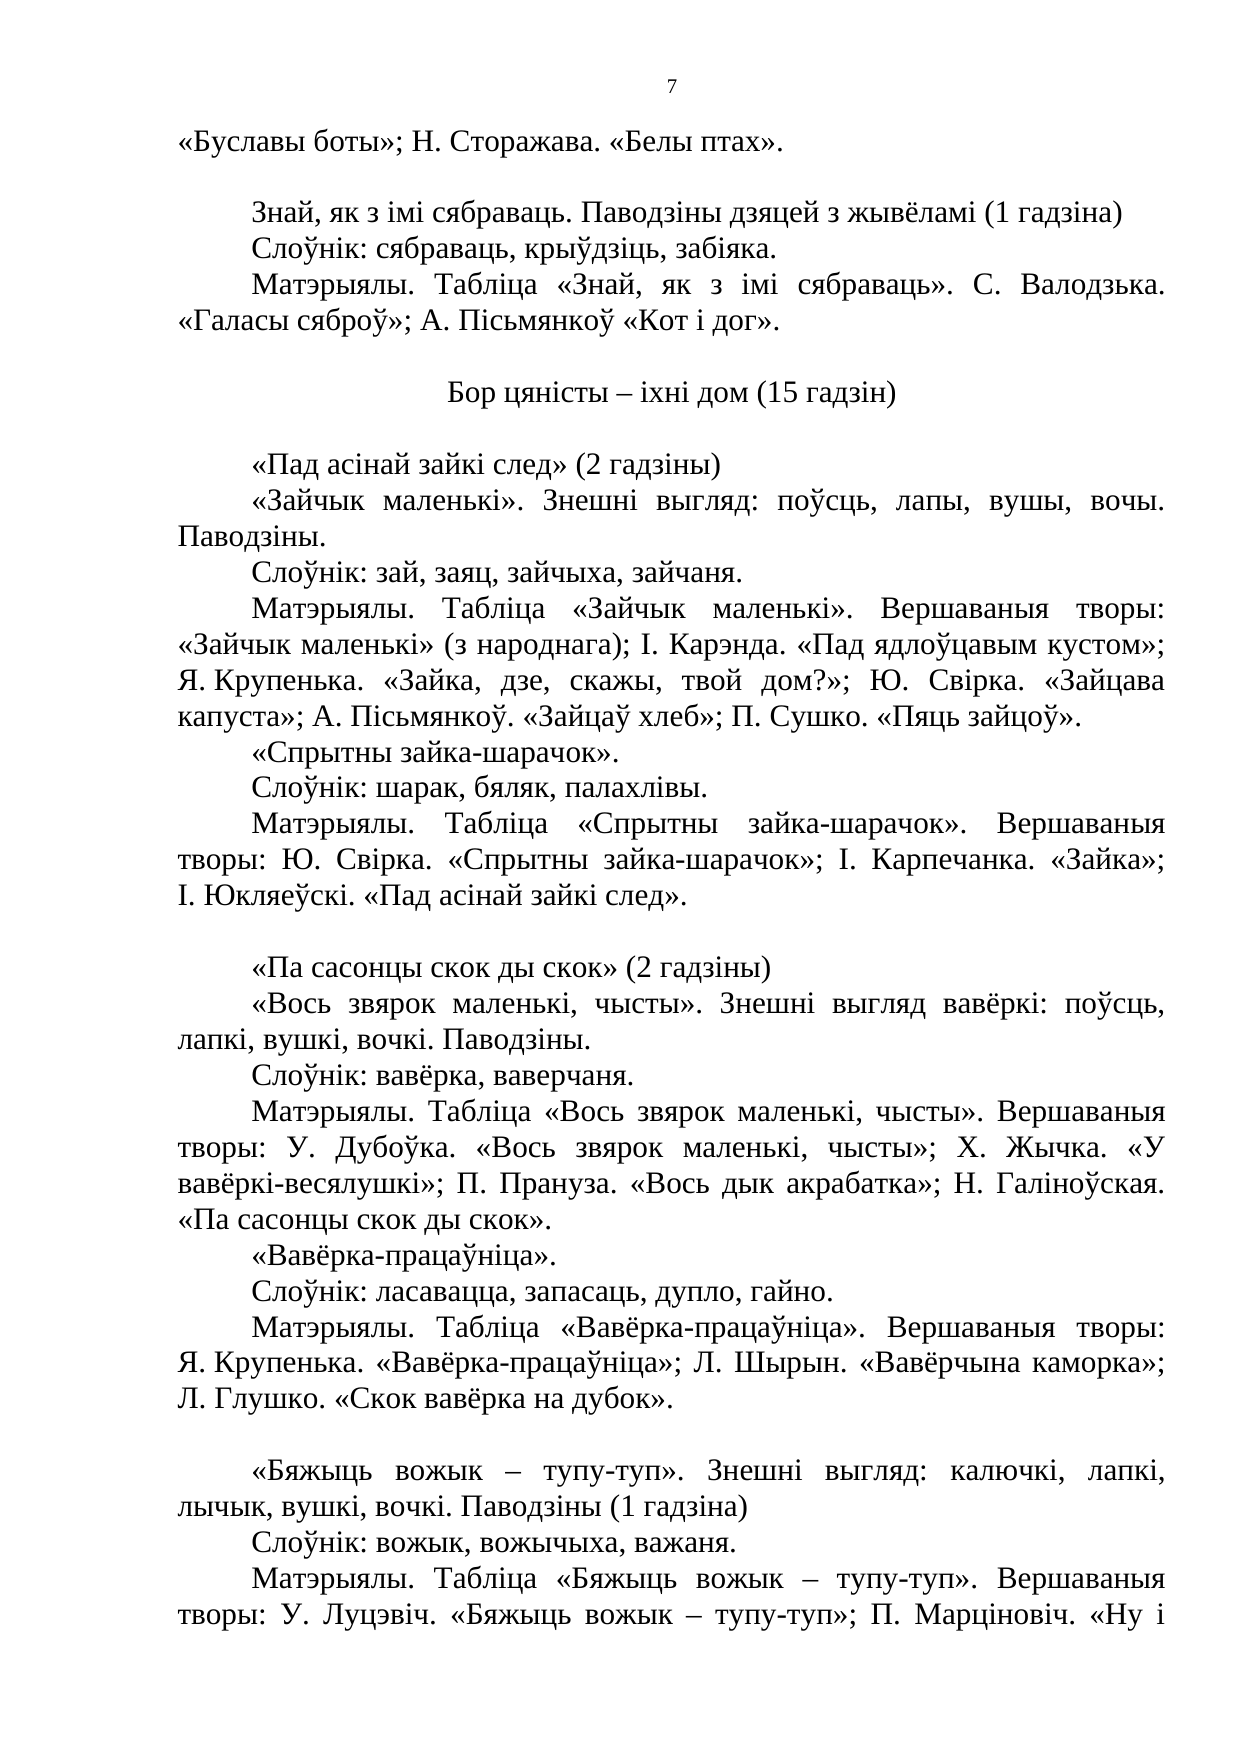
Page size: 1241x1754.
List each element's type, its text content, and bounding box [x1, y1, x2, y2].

text Слоўнік: зай, заяц, зайчыха, зайчаня. [177, 553, 1167, 589]
text Матэрыялы. Табліца «Вось звярок маленькі, чысты». Вершаваныя творы: У. Дубоўка. «Вось звярок маленькі, чысты»; Х. Жычка. «У вавёркі-весялушкі»; П. Прануза. «Вось дык акрабатка»; Н. Галіноўская. «Па сасонцы скок ды скок». [177, 1092, 1167, 1236]
text Матэрыялы. Табліца «Спрытны зайка-шарачок». Вершаваныя творы: Ю. Свірка. «Спрытны зайка-шарачок»; І. Карпечанка. «Зайка»; І. Юкляеўскі. «Пад асінай зайкі след». [177, 805, 1167, 912]
text «Пад асінай зайкі след» (2 гадзіны) [177, 445, 1167, 481]
text «Вось звярок маленькі, чысты». Знешні выгляд вавёркі: поўсць, лапкі, вушкі, вочкі. Паводзіны. [177, 984, 1167, 1056]
text Слоўнік: вожык, вожычыха, важаня. [177, 1523, 1167, 1559]
text «Спрытны зайка-шарачок». [177, 733, 1167, 769]
text Матэрыялы. Табліца «Зайчык маленькі». Вершаваныя творы: «Зайчык маленькі» (з народнага); І. Карэнда. «Пад ядлоўцавым кустом»; Я. Крупенька. «Зайка, дзе, скажы, твой дом?»; Ю. Свірка. «Зайцава капуста»; А. Пісьмянкоў. «Зайцаў хлеб»; П. Сушко. «Пяць зайцоў». [177, 589, 1167, 733]
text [177, 1559, 1167, 1631]
text Матэрыялы. Табліца «Вавёрка-працаўніца». Вершаваныя творы: Я. Крупенька. «Вавёрка-працаўніца»; Л. Шырын. «Вавёрчына каморка»; Л. Глушко. «Скок вавёрка на дубок». [177, 1308, 1167, 1416]
text «Зайчык маленькі». Знешні выгляд: поўсць, лапы, вушы, вочы. Паводзіны. [177, 481, 1167, 553]
text Слоўнік: сябраваць, крыўдзіць, забіяка. [177, 230, 1167, 266]
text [177, 122, 1167, 158]
text «Вавёрка-працаўніца». [177, 1236, 1167, 1272]
text Слоўнік: ласавацца, запасаць, дупло, гайно. [177, 1272, 1167, 1308]
text Слоўнік: шарак, бяляк, палахлівы. [177, 769, 1167, 805]
text «Бяжыць вожык – тупу-туп». Знешні выгляд: калючкі, лапкі, лычык, вушкі, вочкі. Паводзіны (1 гадзіна) [177, 1452, 1167, 1523]
text Знай, як з імі сябраваць. Паводзіны дзяцей з жывёламі (1 гадзіна) [177, 194, 1167, 230]
text Бор цяністы – іхні дом (15 гадзін) [177, 373, 1167, 409]
text «Па сасонцы скок ды скок» (2 гадзіны) [177, 948, 1167, 984]
text Слоўнік: вавёрка, ваверчаня. [177, 1056, 1167, 1092]
text Матэрыялы. Табліца «Знай, як з імі сябраваць». С. Валодзька. «Галасы сяброў»; А. Пісьмянкоў «Кот і дог». [177, 266, 1167, 337]
